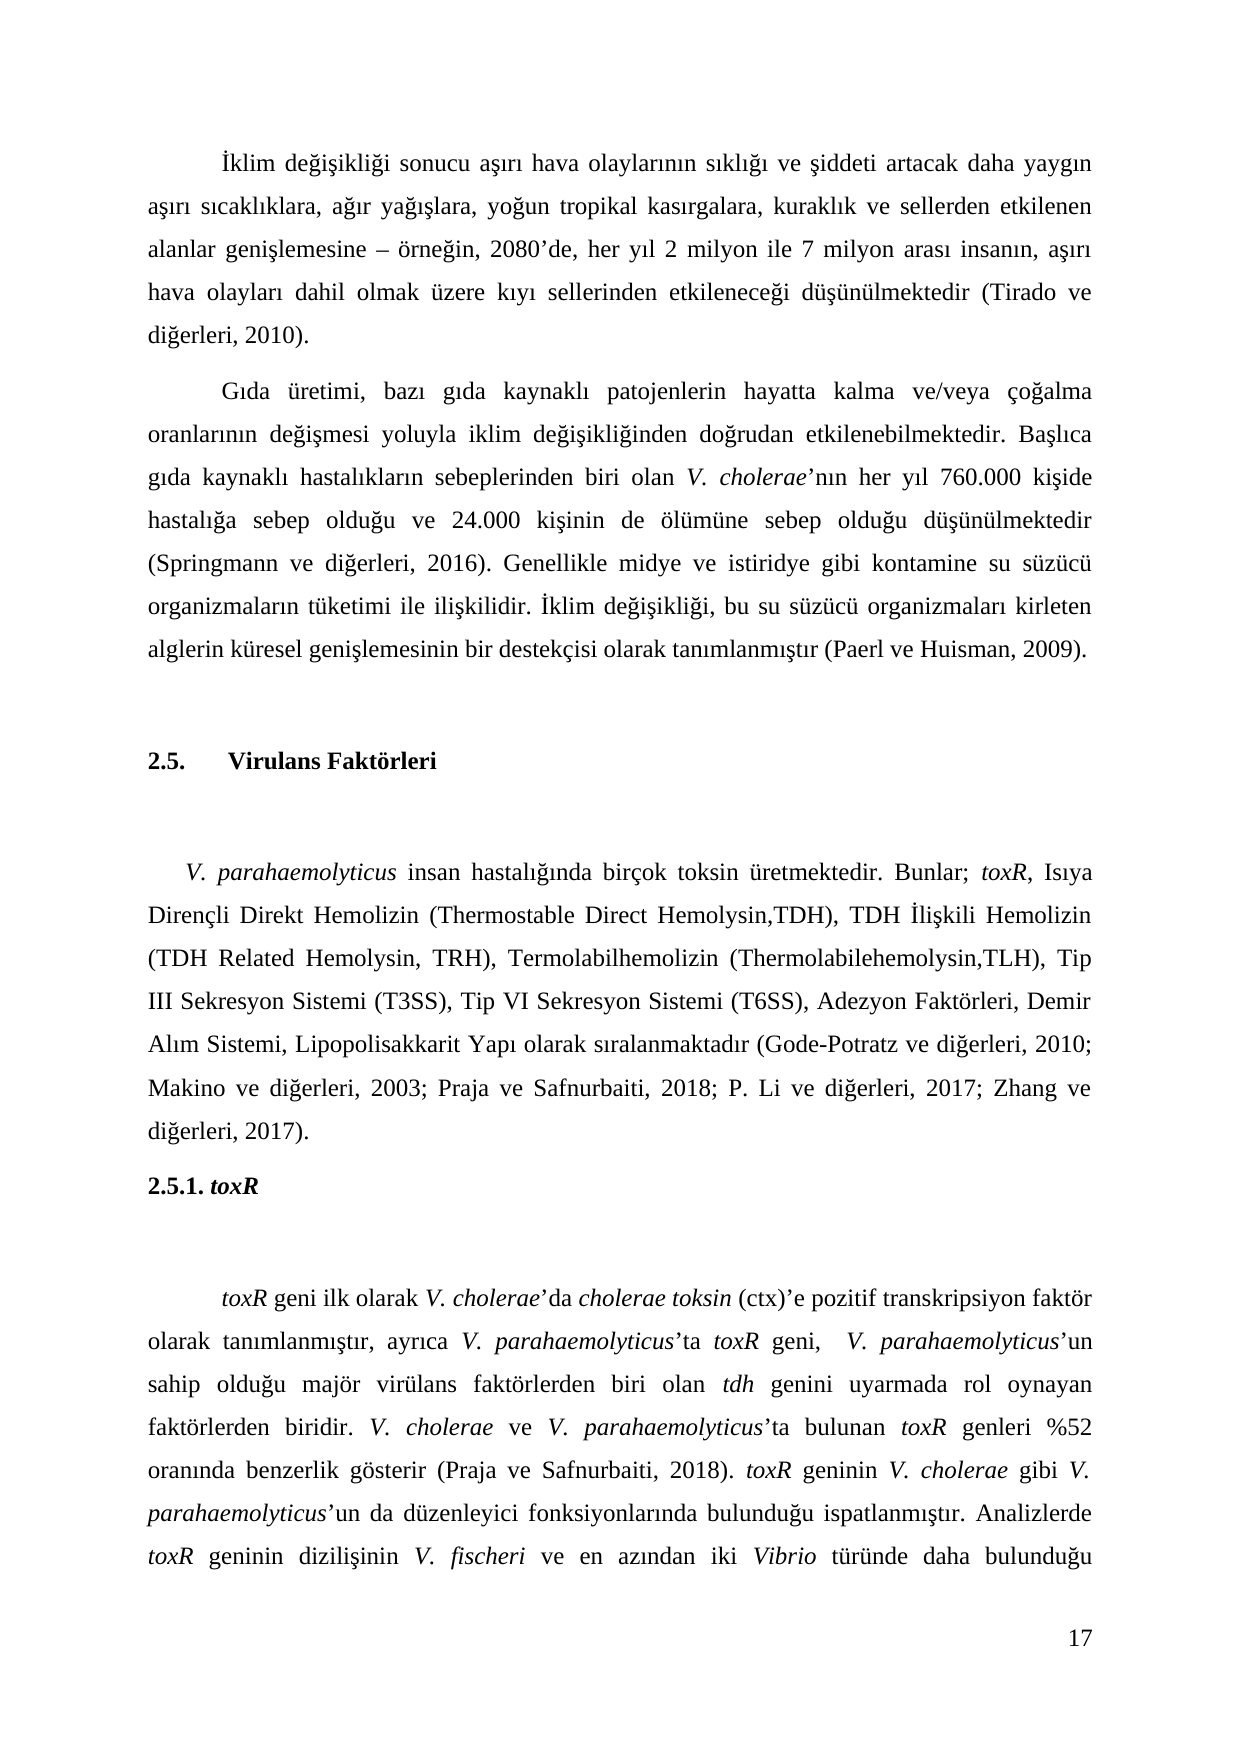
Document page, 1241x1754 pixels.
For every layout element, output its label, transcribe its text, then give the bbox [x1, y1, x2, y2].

text İklim değişikliği sonucu aşırı hava olaylarının sıklığı ve şiddeti artacak daha yaygın aşırı sıcaklıklara, ağır yağışlara, yoğun tropikal kasırgalara, kuraklık ve sellerden etkilenen alanlar genişlemesine – örneğin, 2080’de, her yıl 2 milyon ile 7 milyon arası insanın, aşırı hava olayları dahil olmak üzere kıyı sellerinden etkileneceği düşünülmektedir (Tirado ve diğerleri, 2010). [148, 148, 1093, 349]
list Virulans Faktörleri [148, 746, 1093, 774]
text V. parahaemolyticus insan hastalığında birçok toksin üretmektedir. Bunlar; toxR, Isıya Dirençli Direkt Hemolizin (Thermostable Direct Hemolysin,TDH), TDH İlişkili Hemolizin (TDH Related Hemolysin, TRH), Termolabilhemolizin (Thermolabilehemolysin,TLH), Tip III Sekresyon Sistemi (T3SS), Tip VI Sekresyon Sistemi (T6SS), Adezyon Faktörleri, Demir Alım Sistemi, Lipopolisakkarit Yapı olarak sıralanmaktadır (Gode-Potratz ve diğerleri, 2010; Makino ve diğerleri, 2003; Praja ve Safnurbaiti, 2018; P. Li ve diğerleri, 2017; Zhang ve diğerleri, 2017). [148, 857, 1093, 1144]
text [148, 1283, 1093, 1570]
text Gıda üretimi, bazı gıda kaynaklı patojenlerin hayatta kalma ve/veya çoğalma oranlarının değişmesi yoluyla iklim değişikliğinden doğrudan etkilenebilmektedir. Başlıca gıda kaynaklı hastalıkların sebeplerinden biri olan V. cholerae’nın her yıl 760.000 kişide hastalığa sebep olduğu ve 24.000 kişinin de ölümüne sebep olduğu düşünülmektedir (Springmann ve diğerleri, 2016). Genellikle midye ve istiridye gibi kontamine su süzücü organizmaların tüketimi ile ilişkilidir. İklim değişikliği, bu su süzücü organizmaları kirleten alglerin küresel genişlemesinin bir destekçisi olarak tanımlanmıştır (Paerl ve Huisman, 2009). [148, 376, 1093, 663]
text 2.5.1. toxR [148, 1171, 1093, 1200]
